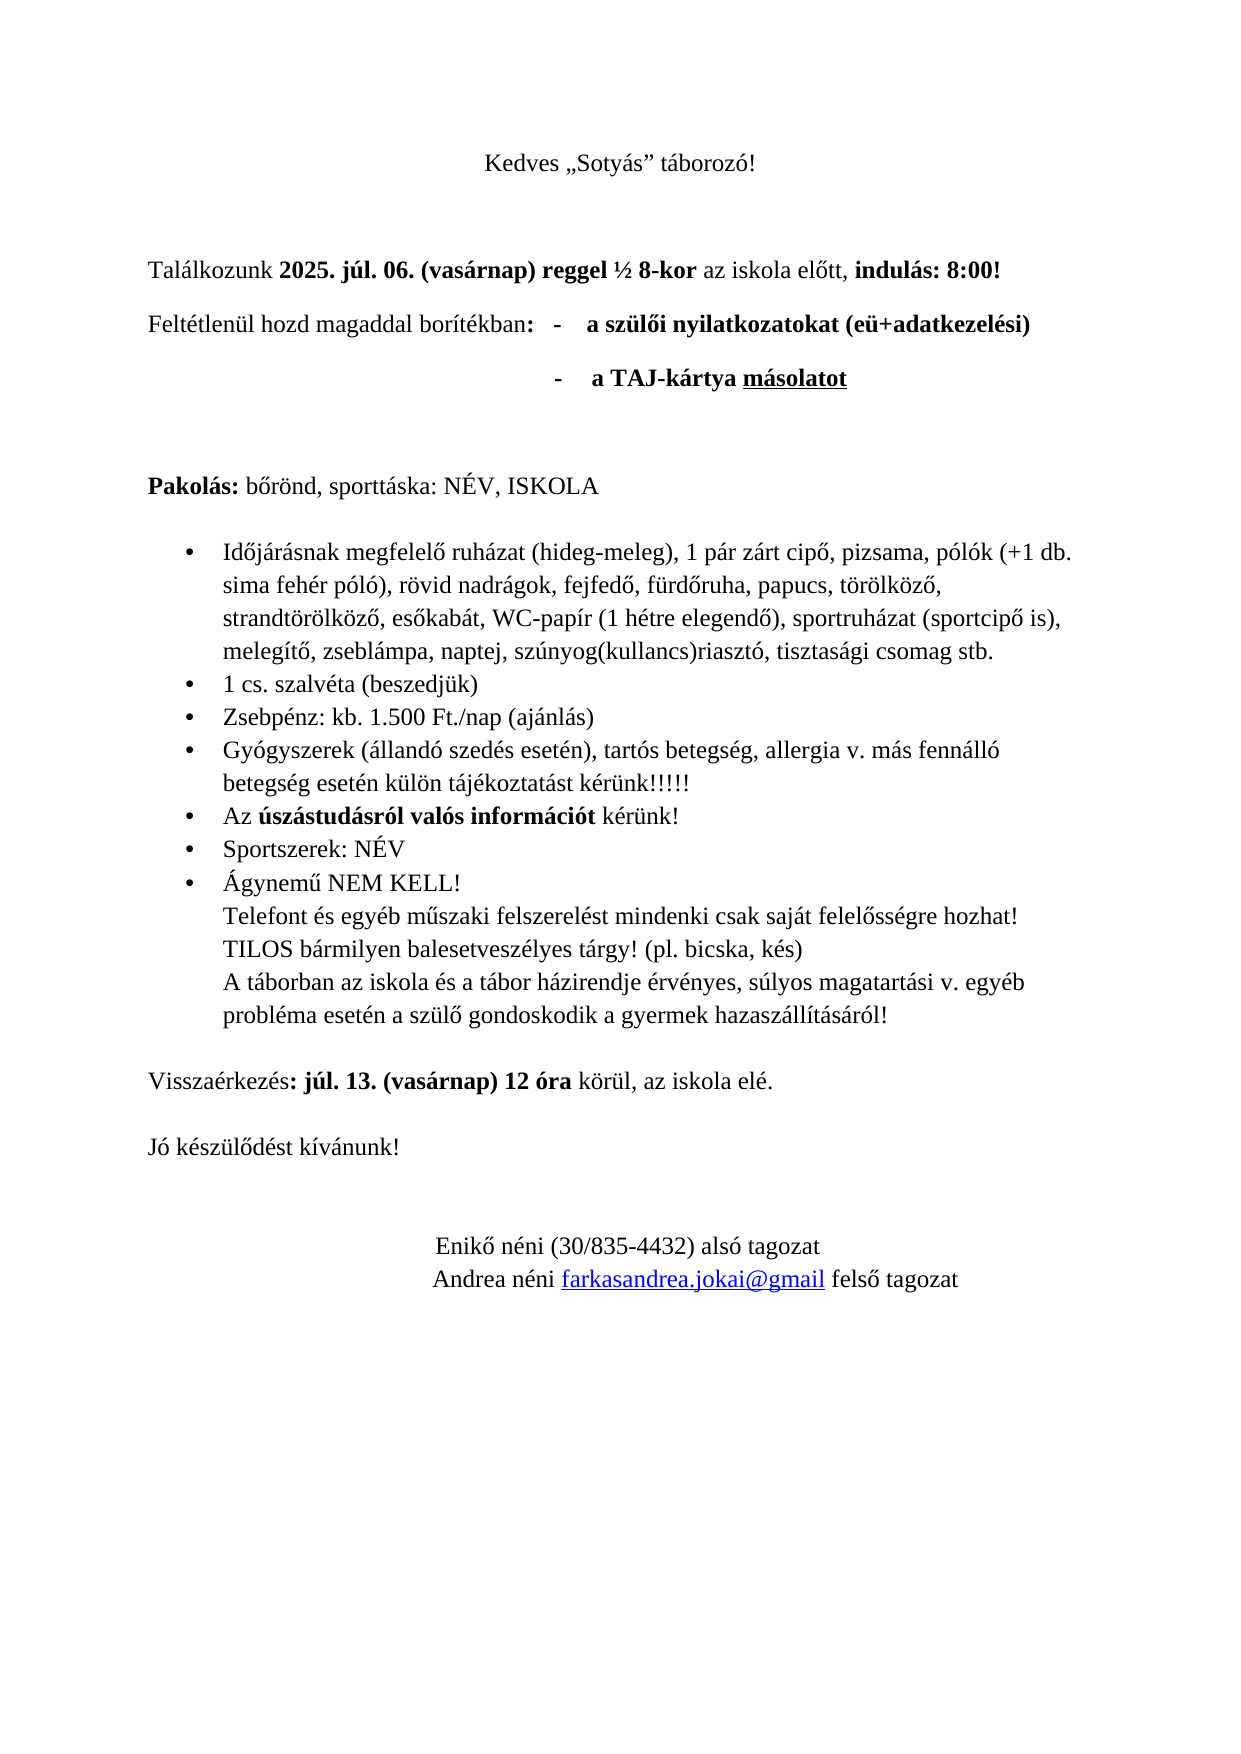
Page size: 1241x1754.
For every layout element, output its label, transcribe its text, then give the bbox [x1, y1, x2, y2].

list Jó készülődést kívánunk! [148, 1132, 1093, 1161]
list A táborban az iskola és a tábor házirendje érvényes, súlyos magatartási v. egyéb probléma esetén a szülő gondoskodik a gyermek hazaszállításáról! [223, 967, 1093, 1028]
text Feltétlenül hozd magaddal borítékban: - a szülői nyilatkozatokat (eü+adatkezelési) [148, 309, 1093, 338]
list Időjárásnak megfelelő ruházat (hideg-meleg), 1 pár zárt cipő, pizsama, pólók (+1 db. sima fehér póló), rövid nadrágok, fejfedő, fürdőruha, papucs, törölköző, strandtörölköző, esőkabát, WC-papír (1 hétre elegendő), sportruházat (sportcipő is), melegítő, zseblámpa, naptej, szúnyog(kullancs)riasztó, tisztasági csomag stb. [185, 537, 1093, 665]
list Telefont és egyéb műszaki felszerelést mindenki csak saját felelősségre hozhat! [223, 901, 1093, 929]
list Zsebpénz: kb. 1.500 Ft./nap (ajánlás) [185, 702, 1093, 731]
list Enikő néni (30/835-4432) alsó tagozat [148, 1231, 1093, 1260]
list Az úszástudásról valós információt kérünk! [185, 801, 1093, 830]
text Találkozunk 2025. júl. 06. (vasárnap) reggel ½ 8-kor az iskola előtt, indulás: 8:00! [148, 255, 1093, 284]
list Sportszerek: NÉV [185, 834, 1093, 863]
list Pakolás: bőrönd, sporttáska: NÉV, ISKOLA [148, 471, 1093, 499]
list Andrea néni farkasandrea.jokai@gmail felső tagozat [148, 1264, 1093, 1293]
list Gyógyszerek (állandó szedés esetén), tartós betegség, allergia v. más fennálló betegség esetén külön tájékoztatást kérünk!!!!! [185, 735, 1093, 797]
list 1 cs. szalvéta (beszedjük) [185, 669, 1093, 698]
list TILOS bármilyen balesetveszélyes tárgy! (pl. bicska, kés) [223, 934, 1093, 962]
text Kedves „Sotyás” táborozó! [148, 148, 1093, 176]
list Visszaérkezés: júl. 13. (vasárnap) 12 óra körül, az iskola elé. [148, 1066, 1093, 1094]
list a TAJ-kártya másolatot [554, 363, 1093, 392]
list Ágynemű NEM KELL! [185, 868, 1093, 896]
